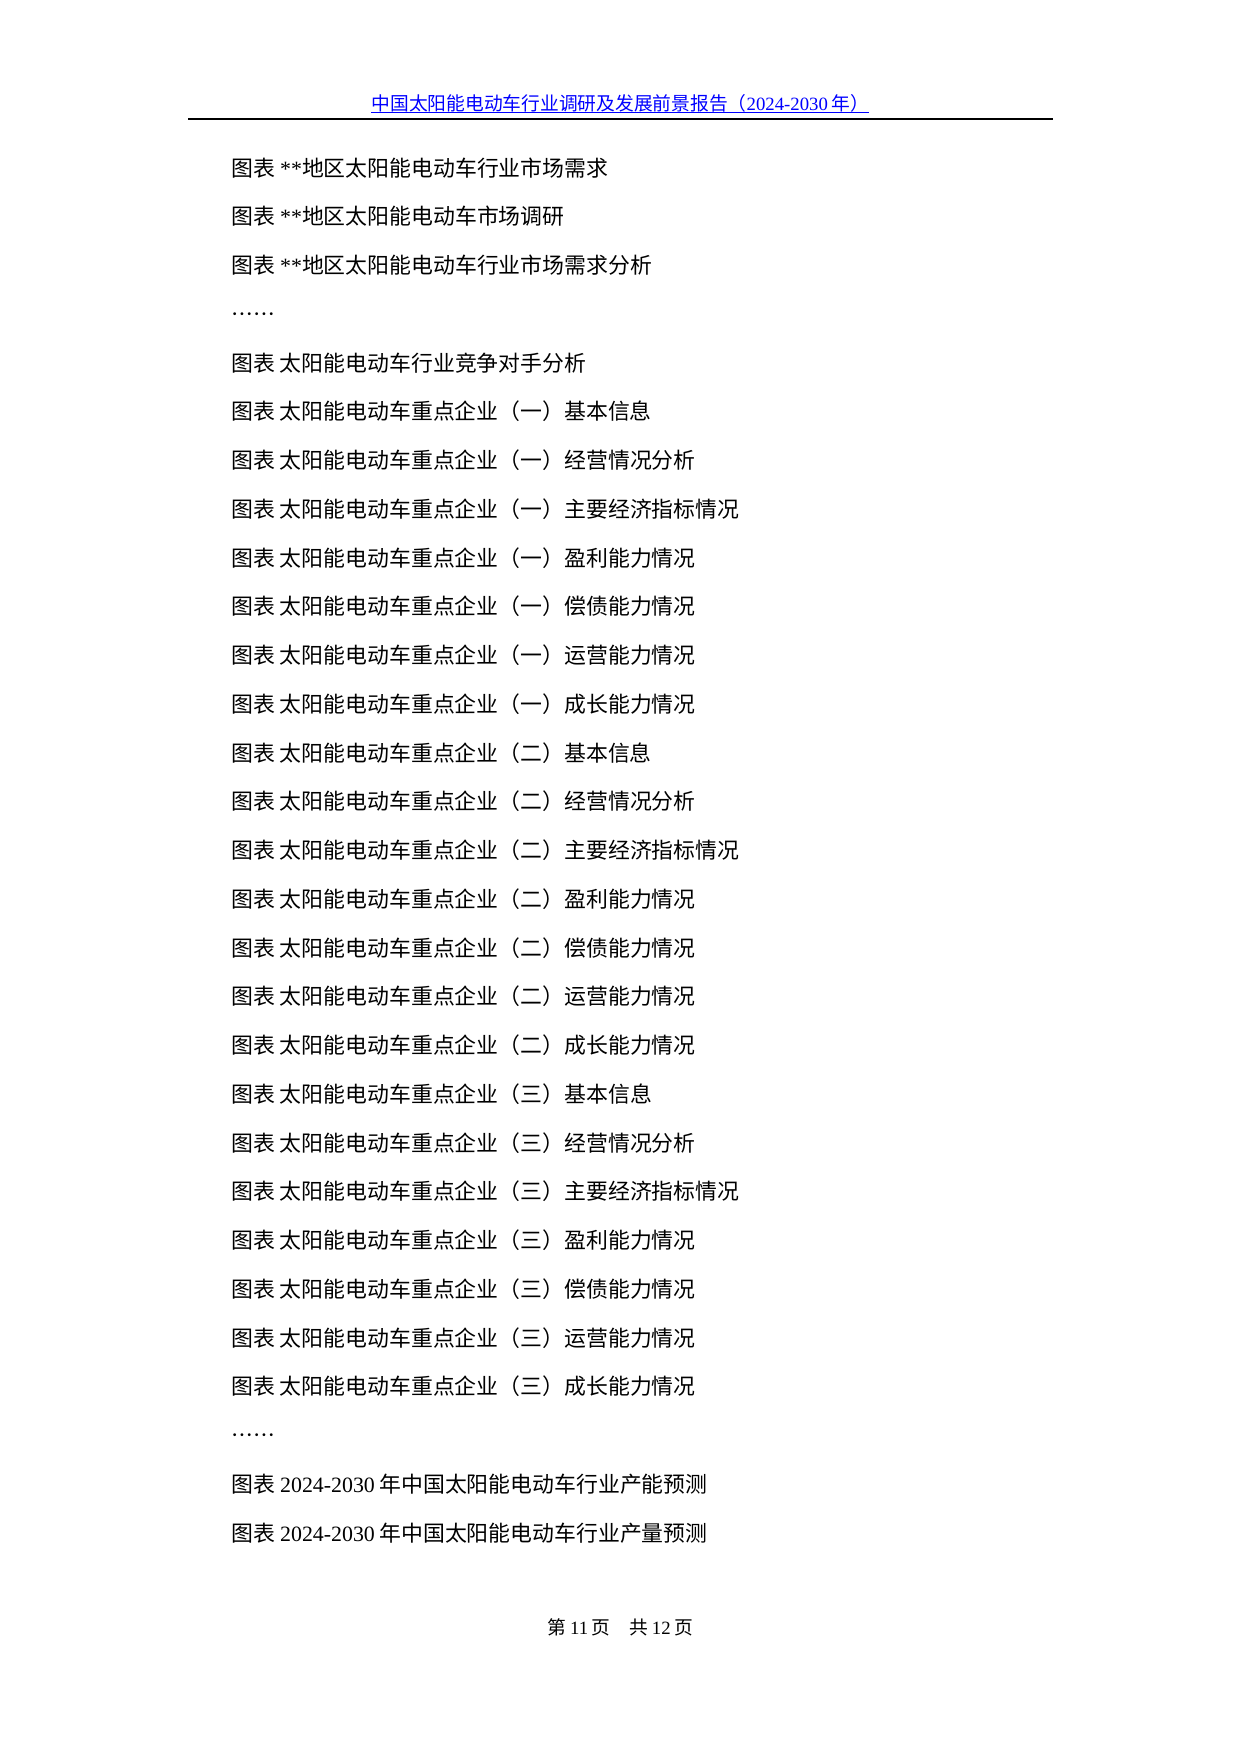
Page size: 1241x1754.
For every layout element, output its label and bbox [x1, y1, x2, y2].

text [187, 150, 1053, 1548]
